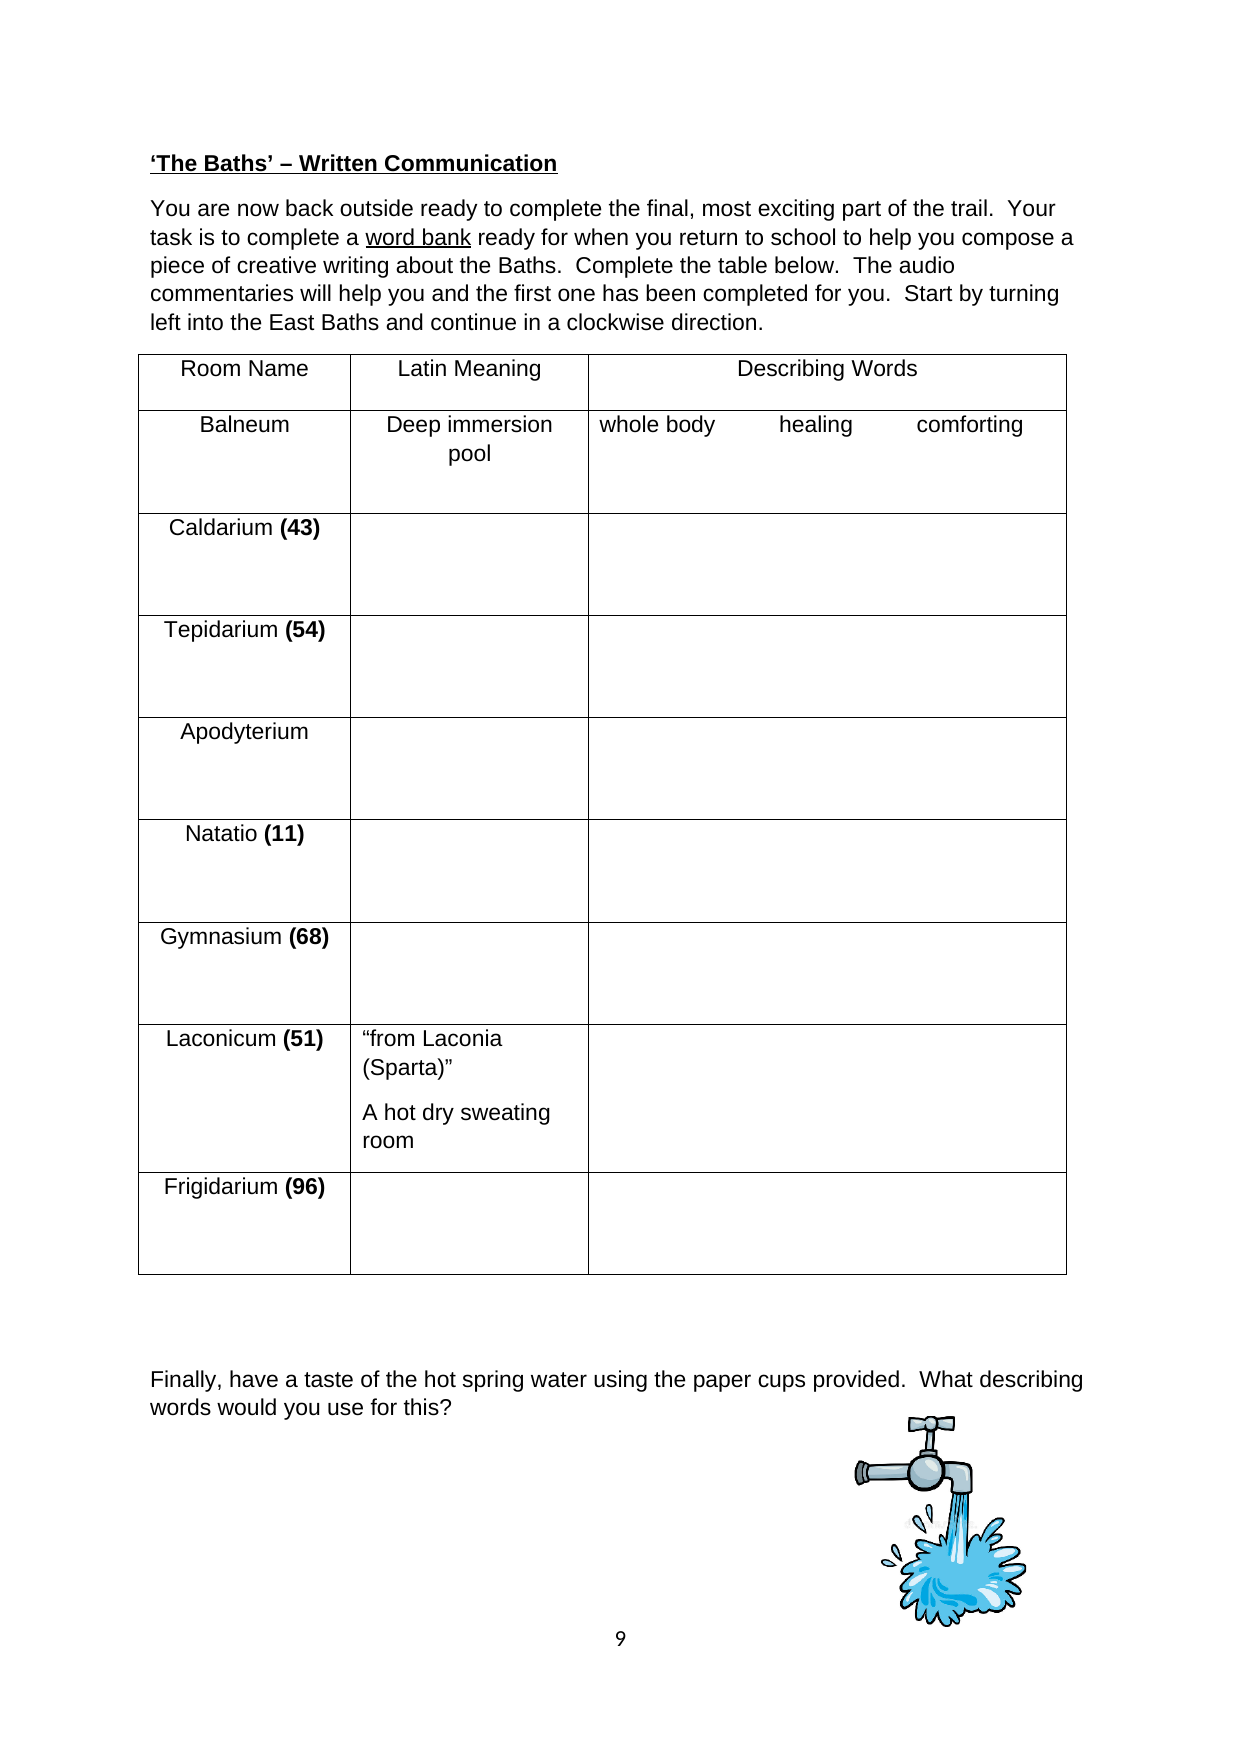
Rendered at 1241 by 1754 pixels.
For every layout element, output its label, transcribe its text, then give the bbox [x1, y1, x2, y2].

table_cell [589, 1025, 1066, 1172]
table_cell Apodyterium [139, 718, 350, 819]
table_cell [351, 718, 588, 819]
table_cell [589, 923, 1066, 1024]
text ‘The Baths’ – Written Communication [150, 150, 1090, 176]
picture [854, 1416, 1027, 1627]
table_cell Frigidarium (96) [139, 1173, 350, 1274]
table_cell [589, 514, 1066, 615]
table_cell Laconicum (51) [139, 1025, 350, 1172]
table_cell Tepidarium (54) [139, 616, 350, 717]
text Finally, have a taste of the hot spring water using the paper cups provided. What describing words would you use for this? [150, 1366, 1090, 1420]
table_cell whole body healing comforting [589, 411, 1066, 512]
table_cell [351, 514, 588, 615]
table_cell [589, 616, 1066, 717]
table_cell [351, 616, 588, 717]
table_cell [589, 820, 1066, 922]
table_cell Deep immersion pool [351, 411, 588, 512]
table_cell [351, 923, 588, 1024]
table_cell [351, 1173, 588, 1274]
table_cell “from Laconia (Sparta)” A hot dry sweating room [351, 1025, 588, 1172]
table_cell Balneum [139, 411, 350, 512]
table_header Describing Words [589, 355, 1066, 410]
text You are now back outside ready to complete the final, most exciting part of the trail. Your task is to complete a word bank ready for when you return to school to help you compose a piece of creative writing about the Baths. Complete the table below. The audio commentaries will help you and the first one has been completed for you. Start by turning left into the East Baths and continue in a clockwise direction. [150, 195, 1090, 335]
table_header Latin Meaning [351, 355, 588, 410]
table_cell Caldarium (43) [139, 514, 350, 615]
table_cell [589, 1173, 1066, 1274]
table_cell Natatio (11) [139, 820, 350, 922]
table_header Room Name [139, 355, 350, 410]
table_cell [351, 820, 588, 922]
table_cell [589, 718, 1066, 819]
table_cell Gymnasium (68) [139, 923, 350, 1024]
